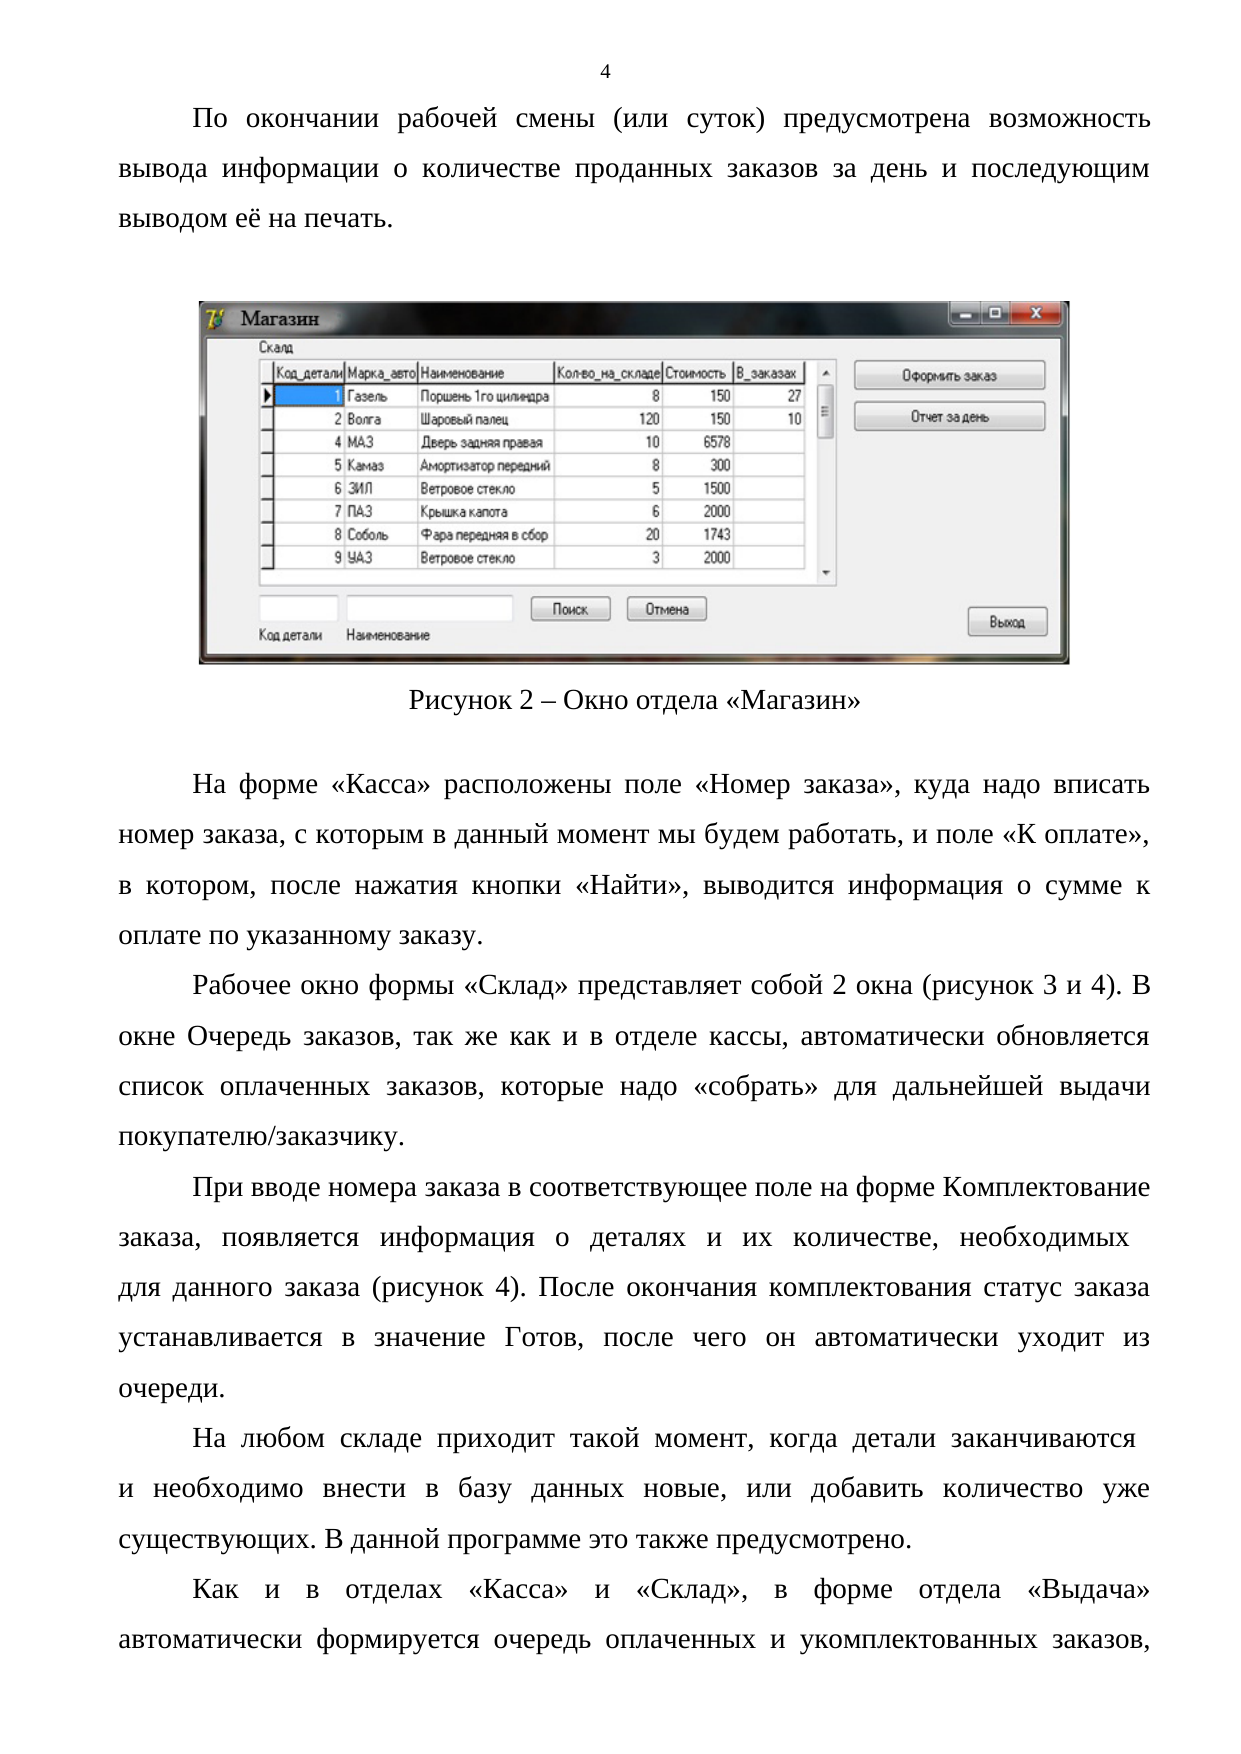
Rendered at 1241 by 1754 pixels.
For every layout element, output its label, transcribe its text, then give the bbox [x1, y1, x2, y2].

text На форме «Касса» расположены поле «Номер заказа», куда надо вписать номер заказа, с которым в данный момент мы будем работать, и поле «К оплате», в котором, после нажатия кнопки «Найти», выводится информация о сумме к оплате по указанному заказу. [118, 766, 1152, 951]
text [118, 1571, 1152, 1655]
text Рабочее окно формы «Склад» представляет собой 2 окна (рисунок 3 и 4). В окне Очередь заказов, так же как и в отделе кассы, автоматически обновляется список оплаченных заказов, которые надо «собрать» для дальнейшей выдачи покупателю/заказчику. [118, 967, 1152, 1152]
text Рисунок 2 – Окно отдела «Магазин» [118, 682, 1152, 716]
picture [198, 301, 1071, 666]
text При вводе номера заказа в соответствующее поле на форме Комплектование заказа, появляется информация о деталях и их количестве, необходимых для данного заказа (рисунок 4). После окончания комплектования статус заказа устанавливается в значение Готов, после чего он автоматически уходит из очереди. [118, 1169, 1152, 1403]
text На любом складе приходит такой момент, когда детали заканчиваются и необходимо внести в базу данных новые, или добавить количество уже существующих. В данной программе это также предусмотрено. [118, 1420, 1152, 1554]
text По окончании рабочей смены (или суток) предусмотрена возможность вывода информации о количестве проданных заказов за день и последующим выводом её на печать. [118, 100, 1152, 234]
